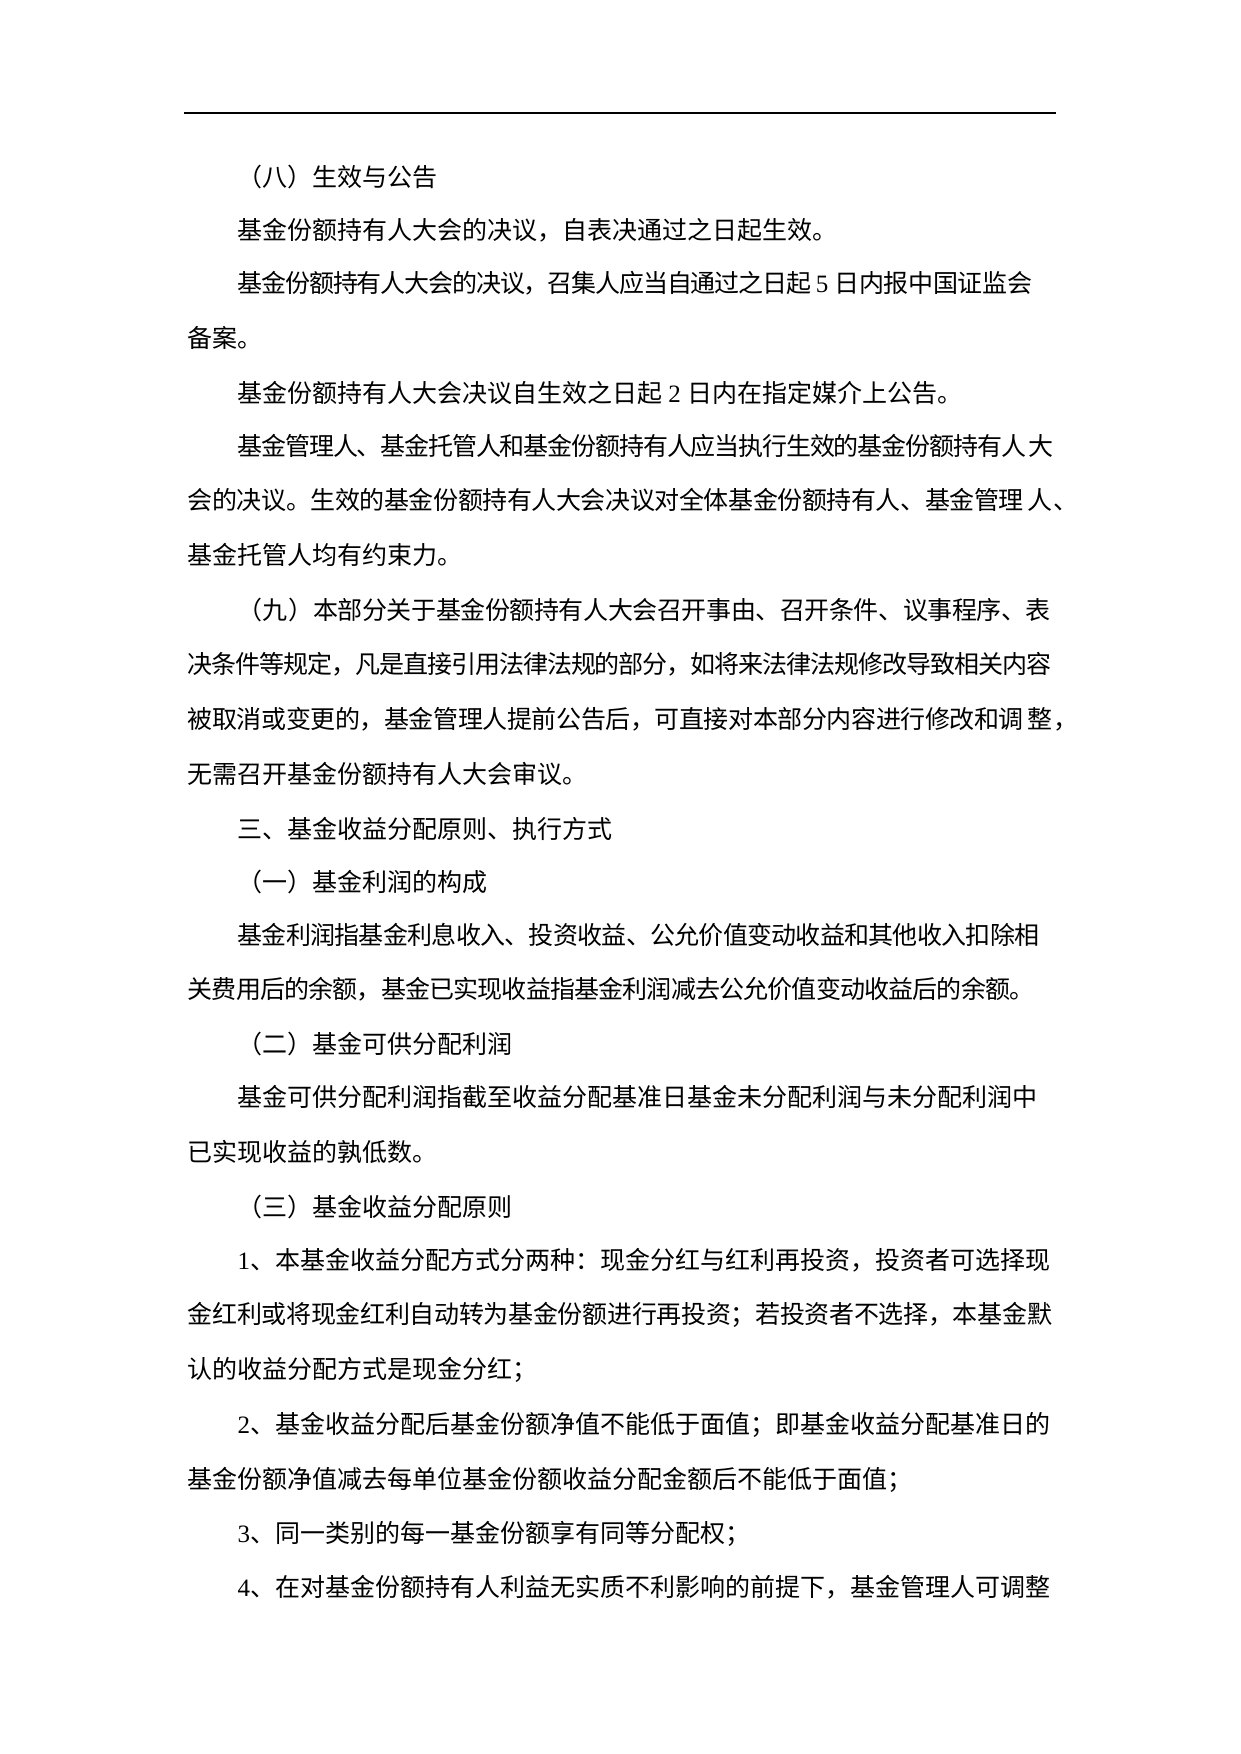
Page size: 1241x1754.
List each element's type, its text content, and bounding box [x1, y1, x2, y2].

text 三、基金收益分配原则、执行方式 [237, 809, 1101, 846]
text （九）本部分关于基金份额持有人大会召开事由、召开条件、议事程序、表决条件等规定，凡是直接引用法律法规的部分，如将来法律法规修改导致相关内容被取消或变更的，基金管理人提前公告后，可直接对本部分内容进行修改和调整，无需召开基金份额持有人大会审议。 [187, 590, 1053, 791]
text 3、同一类别的每一基金份额享有同等分配权； [237, 1514, 1101, 1550]
text 基金份额持有人大会决议自生效之日起 2 日内在指定媒介上公告。 [237, 373, 1101, 409]
text （二）基金可供分配利润 [237, 1025, 1101, 1061]
text 基金份额持有人大会的决议，自表决通过之日起生效。 [237, 211, 1101, 247]
text 基金利润指基金利息收入、投资收益、公允价值变动收益和其他收入扣除相关费用后的余额，基金已实现收益指基金利润减去公允价值变动收益后的余额。 [187, 915, 1063, 1006]
text （八）生效与公告 [237, 158, 1101, 194]
text （三）基金收益分配原则 [237, 1187, 1101, 1223]
text 1、本基金收益分配方式分两种：现金分红与红利再投资，投资者可选择现金红利或将现金红利自动转为基金份额进行再投资；若投资者不选择，本基金默认的收益分配方式是现金分红； [187, 1240, 1053, 1386]
text 基金管理人、基金托管人和基金份额持有人应当执行生效的基金份额持有人大会的决议。生效的基金份额持有人大会决议对全体基金份额持有人、基金管理人、基金托管人均有约束力。 [187, 426, 1053, 572]
text （一）基金利润的构成 [237, 862, 1101, 898]
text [187, 1567, 1053, 1603]
text 基金可供分配利润指截至收益分配基准日基金未分配利润与未分配利润中已实现收益的孰低数。 [187, 1078, 1053, 1169]
text 2、基金收益分配后基金份额净值不能低于面值；即基金收益分配基准日的基金份额净值减去每单位基金份额收益分配金额后不能低于面值； [187, 1404, 1053, 1495]
text 基金份额持有人大会的决议，召集人应当自通过之日起 5 日内报中国证监会备案。 [187, 264, 1053, 354]
